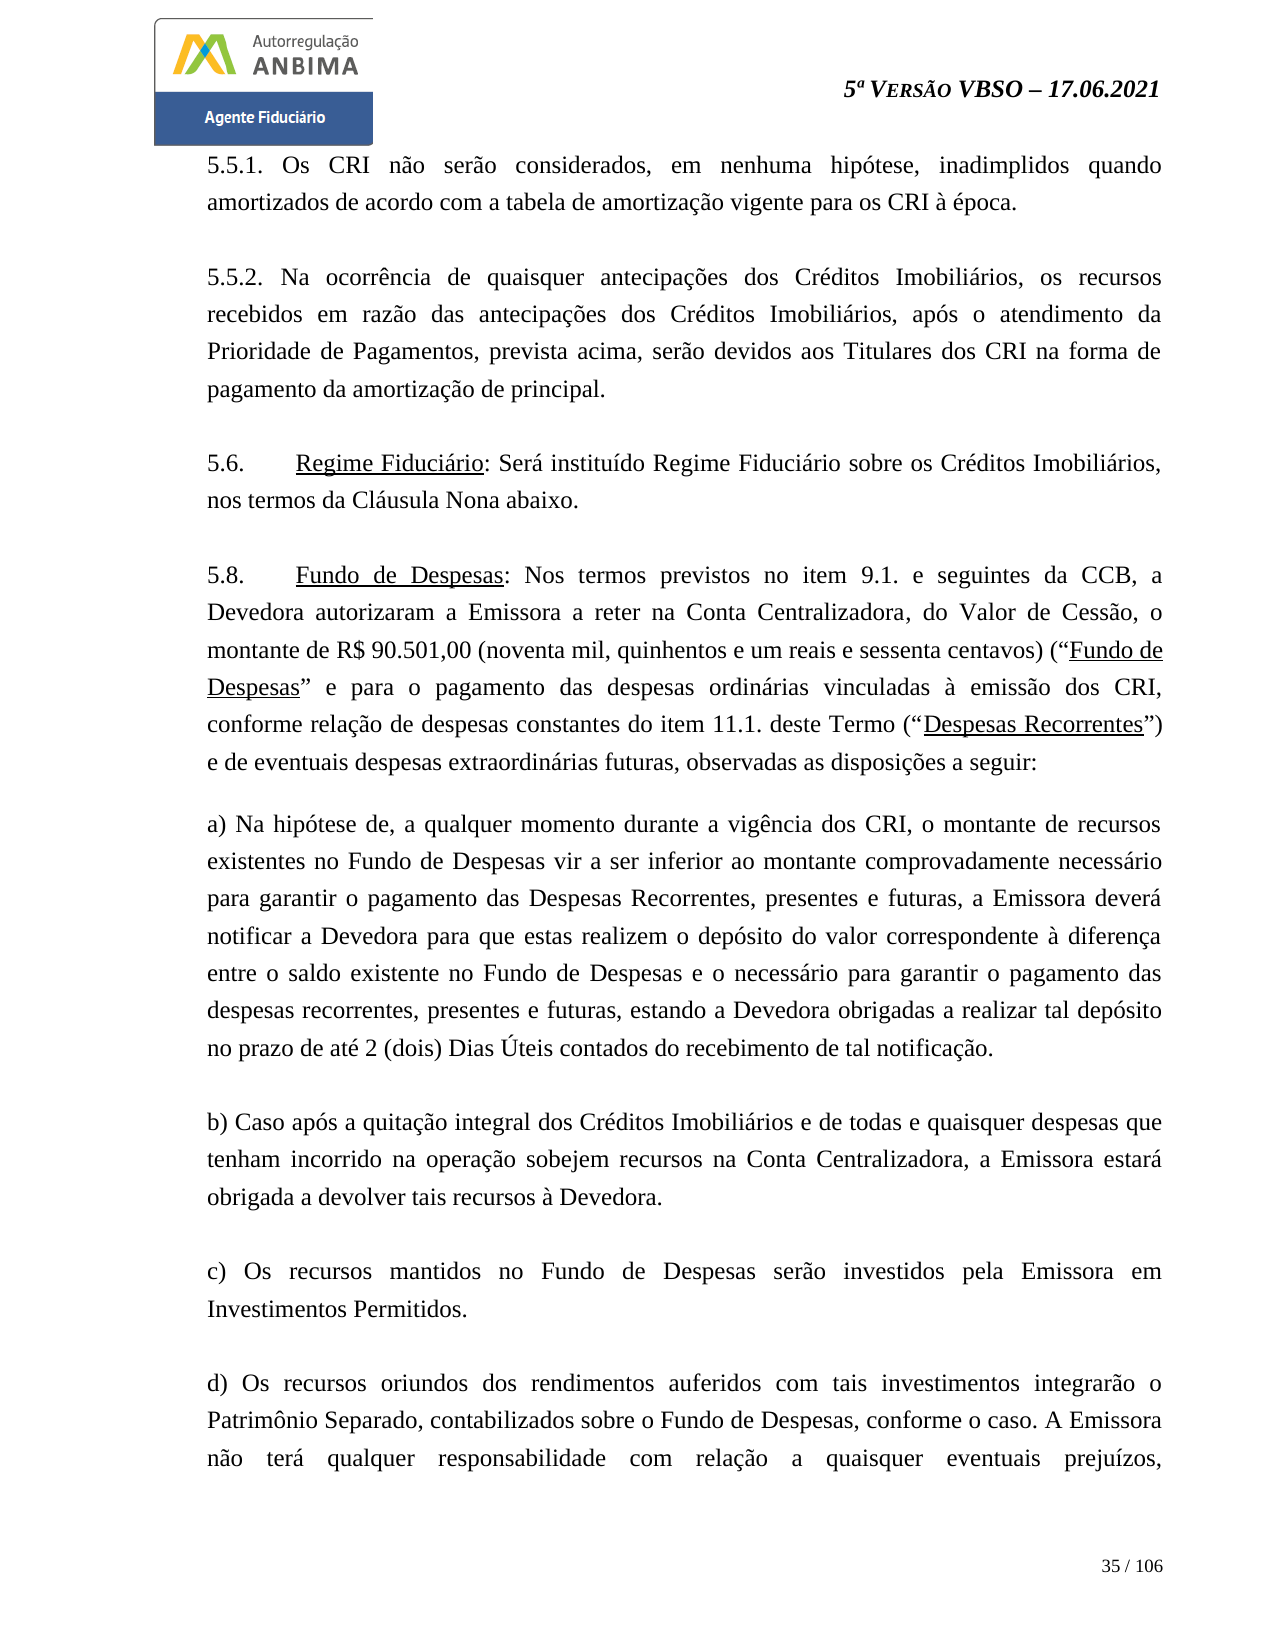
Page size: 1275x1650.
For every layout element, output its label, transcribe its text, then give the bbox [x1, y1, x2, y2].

text 5.5.1. Os CRI não serão considerados, em nenhuma hipótese, inadimplidos quando amortizados de acordo com a tabela de amortização vigente para os CRI à época. [207, 150, 1163, 216]
text b) Caso após a quitação integral dos Créditos Imobiliários e de todas e quaisquer despesas que tenham incorrido na operação sobejem recursos na Conta Centralizadora, a Emissora estará obrigada a devolver tais recursos à Devedora. [207, 1107, 1163, 1211]
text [207, 1368, 1163, 1472]
text 5.5.2. Na ocorrência de quaisquer antecipações dos Créditos Imobiliários, os recursos recebidos em razão das antecipações dos Créditos Imobiliários, após o atendimento da Prioridade de Pagamentos, prevista acima, serão devidos aos Titulares dos CRI na forma de pagamento da amortização de principal. [207, 262, 1163, 402]
text c) Os recursos mantidos no Fundo de Despesas serão investidos pela Emissora em Investimentos Permitidos. [207, 1256, 1163, 1322]
text 5.8. Fundo de Despesas: Nos termos previstos no item 9.1. e seguintes da CCB, a Devedora autorizaram a Emissora a reter na Conta Centralizadora, do Valor de Cessão, o montante de R$ 90.501,00 (noventa mil, quinhentos e um reais e sessenta centavos) (“Fundo de Despesas” e para o pagamento das despesas ordinárias vinculadas à emissão dos CRI, conforme relação de despesas constantes do item 11.1. deste Termo (“Despesas Recorrentes”) e de eventuais despesas extraordinárias futuras, observadas as disposições a seguir: [207, 560, 1163, 775]
text a) Na hipótese de, a qualquer momento durante a vigência dos CRI, o montante de recursos existentes no Fundo de Despesas vir a ser inferior ao montante comprovadamente necessário para garantir o pagamento das Despesas Recorrentes, presentes e futuras, a Emissora deverá notificar a Devedora para que estas realizem o depósito do valor correspondente à diferença entre o saldo existente no Fundo de Despesas e o necessário para garantir o pagamento das despesas recorrentes, presentes e futuras, estando a Devedora obrigadas a realizar tal depósito no prazo de até 2 (dois) Dias Úteis contados do recebimento de tal notificação. [207, 809, 1163, 1061]
text 5.6. Regime Fiduciário: Será instituído Regime Fiduciário sobre os Créditos Imobiliários, nos termos da Cláusula Nona abaixo. [207, 448, 1163, 514]
